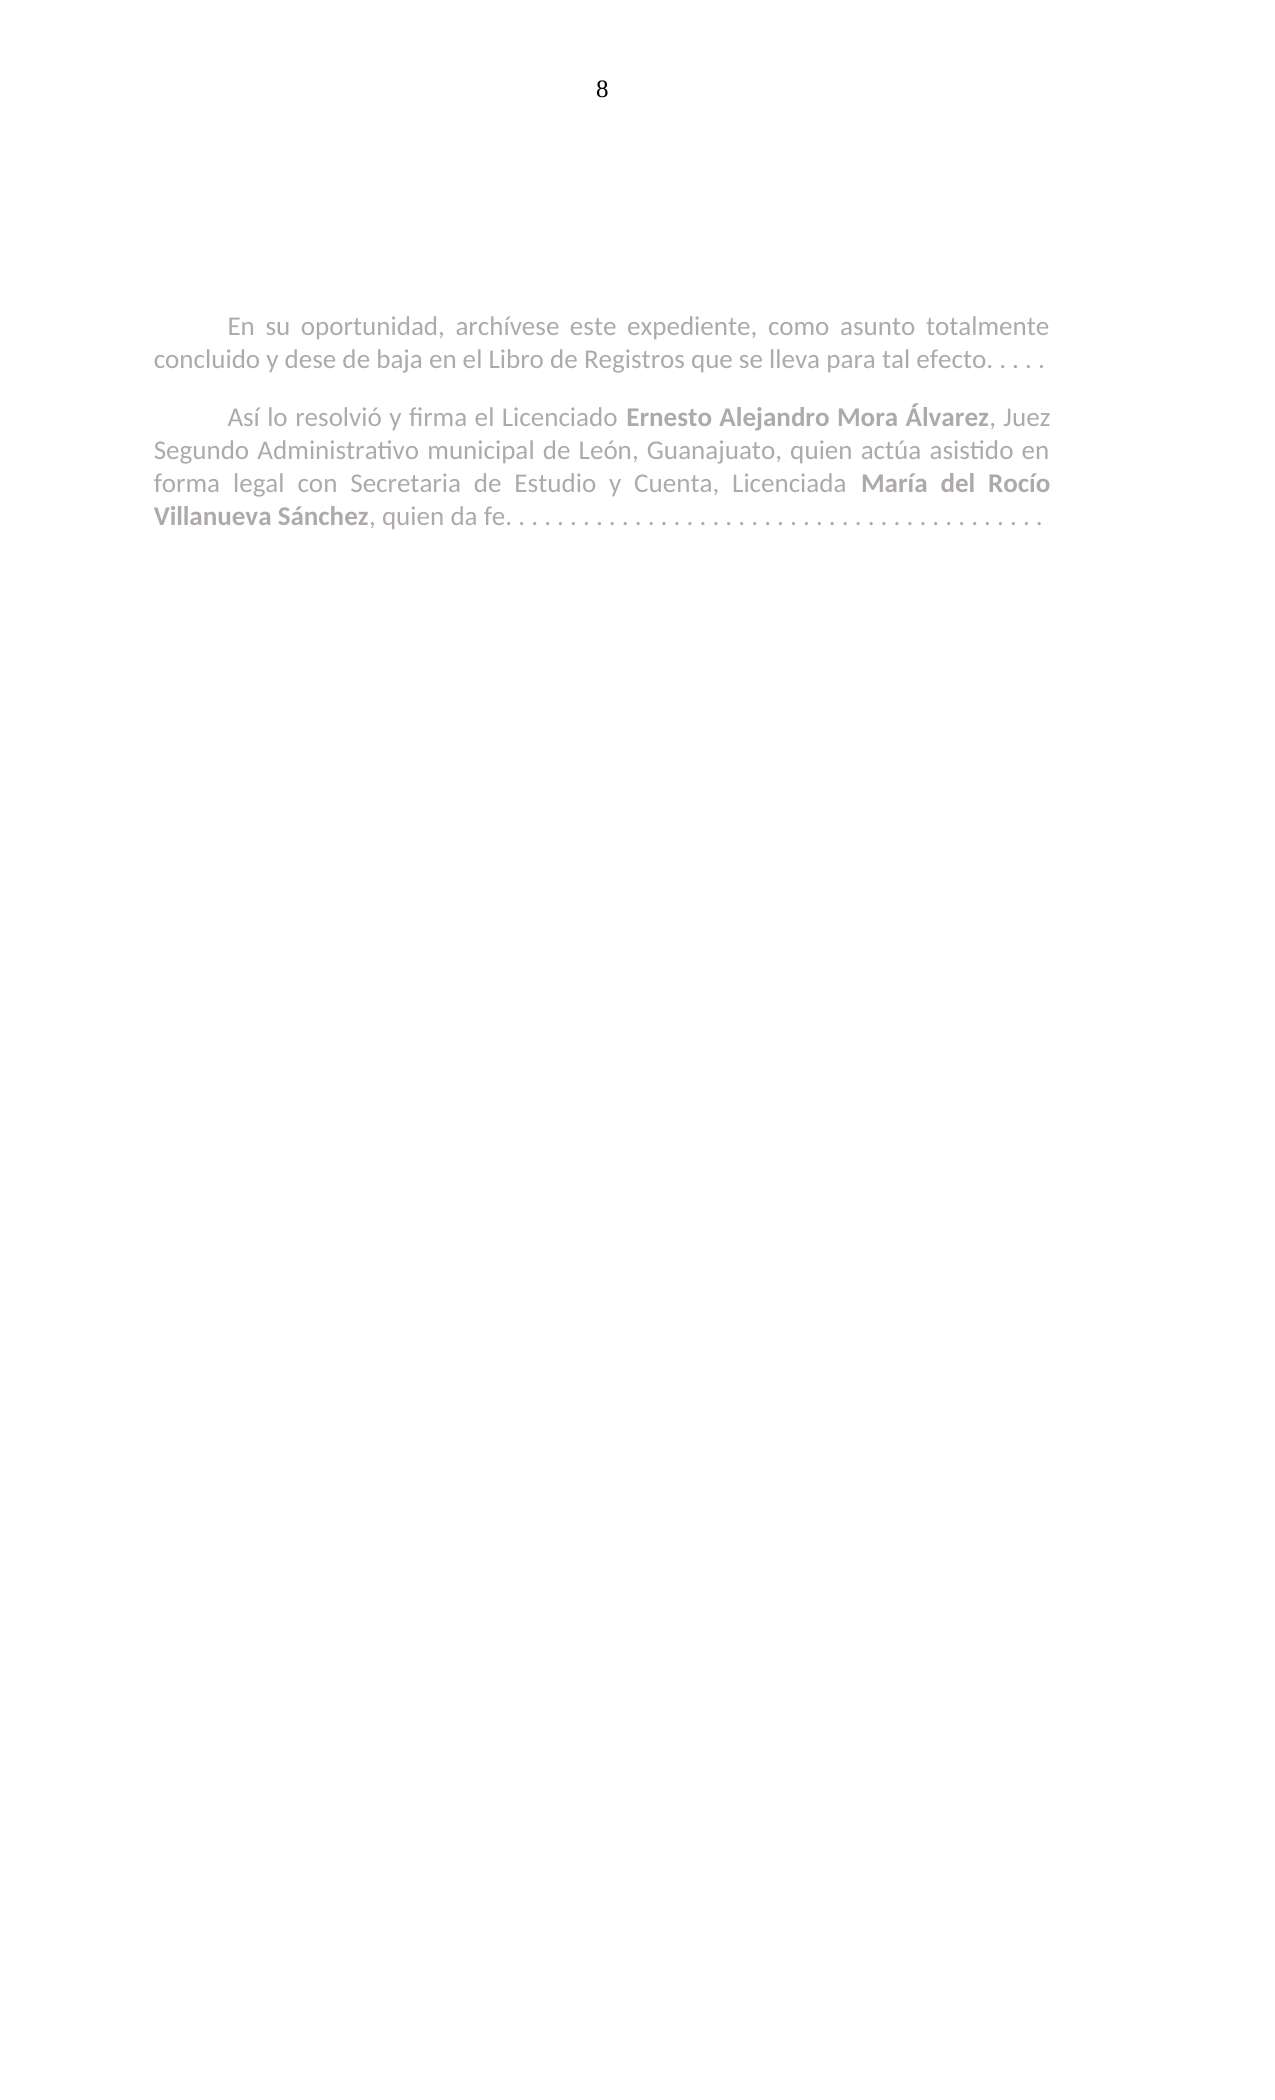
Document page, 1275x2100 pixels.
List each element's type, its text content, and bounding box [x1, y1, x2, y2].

text En su oportunidad, archívese este expediente, como asunto totalmente concluido y dese de baja en el Libro de Registros que se lleva para tal efecto. . . . . [153, 309, 1051, 375]
text Así lo resolvió y firma el Licenciado Ernesto Alejandro Mora Álvarez, Juez Segundo Administrativo municipal de León, Guanajuato, quien actúa asistido en forma legal con Secretaria de Estudio y Cuenta, Licenciada María del Rocío Villanueva Sánchez, quien da fe. . . . . . . . . . . . . . . . . . . . . . . . . . . . . . . . . . . . . . . . . . [153, 400, 1051, 532]
